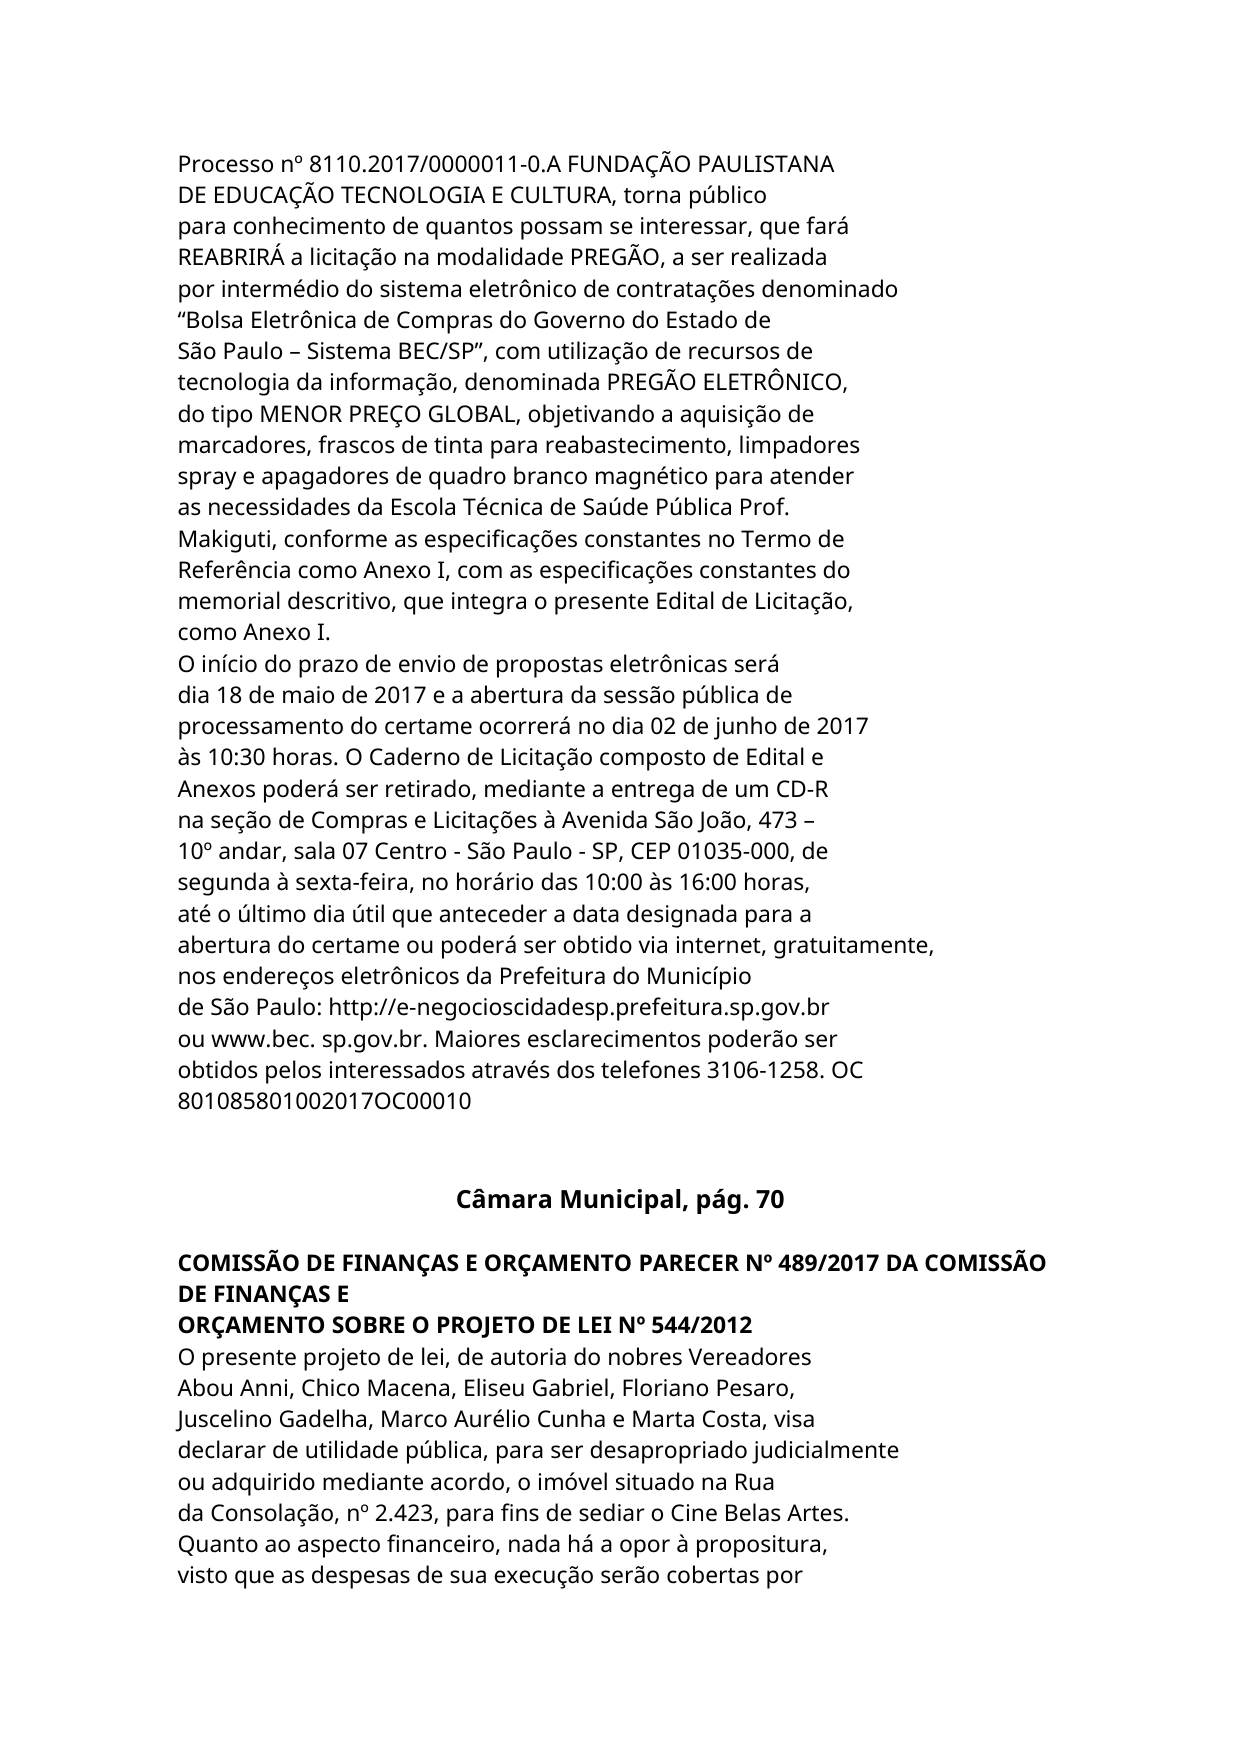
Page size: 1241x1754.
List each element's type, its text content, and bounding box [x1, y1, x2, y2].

text “Bolsa Eletrônica de Compras do Governo do Estado de [177, 304, 1063, 335]
text ou www.bec. sp.gov.br. Maiores esclarecimentos poderão ser [177, 1023, 1063, 1054]
text como Anexo I. [177, 616, 1063, 648]
text O início do prazo de envio de propostas eletrônicas será [177, 648, 1063, 679]
text 801085801002017OC00010 [177, 1085, 1063, 1116]
text por intermédio do sistema eletrônico de contratações denominado [177, 273, 1063, 304]
text marcadores, frascos de tinta para reabastecimento, limpadores [177, 429, 1063, 460]
text visto que as despesas de sua execução serão cobertas por [177, 1559, 1063, 1591]
text abertura do certame ou poderá ser obtido via internet, gratuitamente, [177, 929, 1063, 960]
text segunda à sexta-feira, no horário das 10:00 às 16:00 horas, [177, 866, 1063, 898]
text ORÇAMENTO SOBRE O PROJETO DE LEI Nº 544/2012 [177, 1309, 1063, 1341]
text São Paulo – Sistema BEC/SP”, com utilização de recursos de [177, 335, 1063, 366]
text até o último dia útil que anteceder a data designada para a [177, 898, 1063, 929]
text ou adquirido mediante acordo, o imóvel situado na Rua [177, 1466, 1063, 1497]
text obtidos pelos interessados através dos telefones 3106-1258. OC [177, 1054, 1063, 1085]
text na seção de Compras e Licitações à Avenida São João, 473 – [177, 804, 1063, 835]
text Juscelino Gadelha, Marco Aurélio Cunha e Marta Costa, visa [177, 1403, 1063, 1434]
text Processo nº 8110.2017/0000011-0.A FUNDAÇÃO PAULISTANA [177, 148, 1063, 179]
text REABRIRÁ a licitação na modalidade PREGÃO, a ser realizada [177, 241, 1063, 273]
text Makiguti, conforme as especificações constantes no Termo de [177, 523, 1063, 554]
text tecnologia da informação, denominada PREGÃO ELETRÔNICO, [177, 366, 1063, 398]
text spray e apagadores de quadro branco magnético para atender [177, 460, 1063, 491]
text memorial descritivo, que integra o presente Edital de Licitação, [177, 585, 1063, 616]
text dia 18 de maio de 2017 e a abertura da sessão pública de [177, 679, 1063, 710]
text de São Paulo: http://e-negocioscidadesp.prefeitura.sp.gov.br [177, 991, 1063, 1023]
text Abou Anni, Chico Macena, Eliseu Gabriel, Floriano Pesaro, [177, 1372, 1063, 1403]
text Anexos poderá ser retirado, mediante a entrega de um CD-R [177, 773, 1063, 804]
text Quanto ao aspecto financeiro, nada há a opor à propositura, [177, 1528, 1063, 1559]
text as necessidades da Escola Técnica de Saúde Pública Prof. [177, 491, 1063, 523]
text DE EDUCAÇÃO TECNOLOGIA E CULTURA, torna público [177, 179, 1063, 210]
text para conhecimento de quantos possam se interessar, que fará [177, 210, 1063, 241]
text da Consolação, nº 2.423, para fins de sediar o Cine Belas Artes. [177, 1497, 1063, 1528]
text 10º andar, sala 07 Centro - São Paulo - SP, CEP 01035-000, de [177, 835, 1063, 866]
text do tipo MENOR PREÇO GLOBAL, objetivando a aquisição de [177, 398, 1063, 429]
text às 10:30 horas. O Caderno de Licitação composto de Edital e [177, 741, 1063, 773]
text Câmara Municipal, pág. 70 [177, 1182, 1063, 1216]
text COMISSÃO DE FINANÇAS E ORÇAMENTO PARECER Nº 489/2017 DA COMISSÃO DE FINANÇAS E [177, 1247, 1063, 1309]
text O presente projeto de lei, de autoria do nobres Vereadores [177, 1341, 1063, 1372]
text declarar de utilidade pública, para ser desapropriado judicialmente [177, 1434, 1063, 1466]
text processamento do certame ocorrerá no dia 02 de junho de 2017 [177, 710, 1063, 741]
text Referência como Anexo I, com as especificações constantes do [177, 554, 1063, 585]
text nos endereços eletrônicos da Prefeitura do Município [177, 960, 1063, 991]
